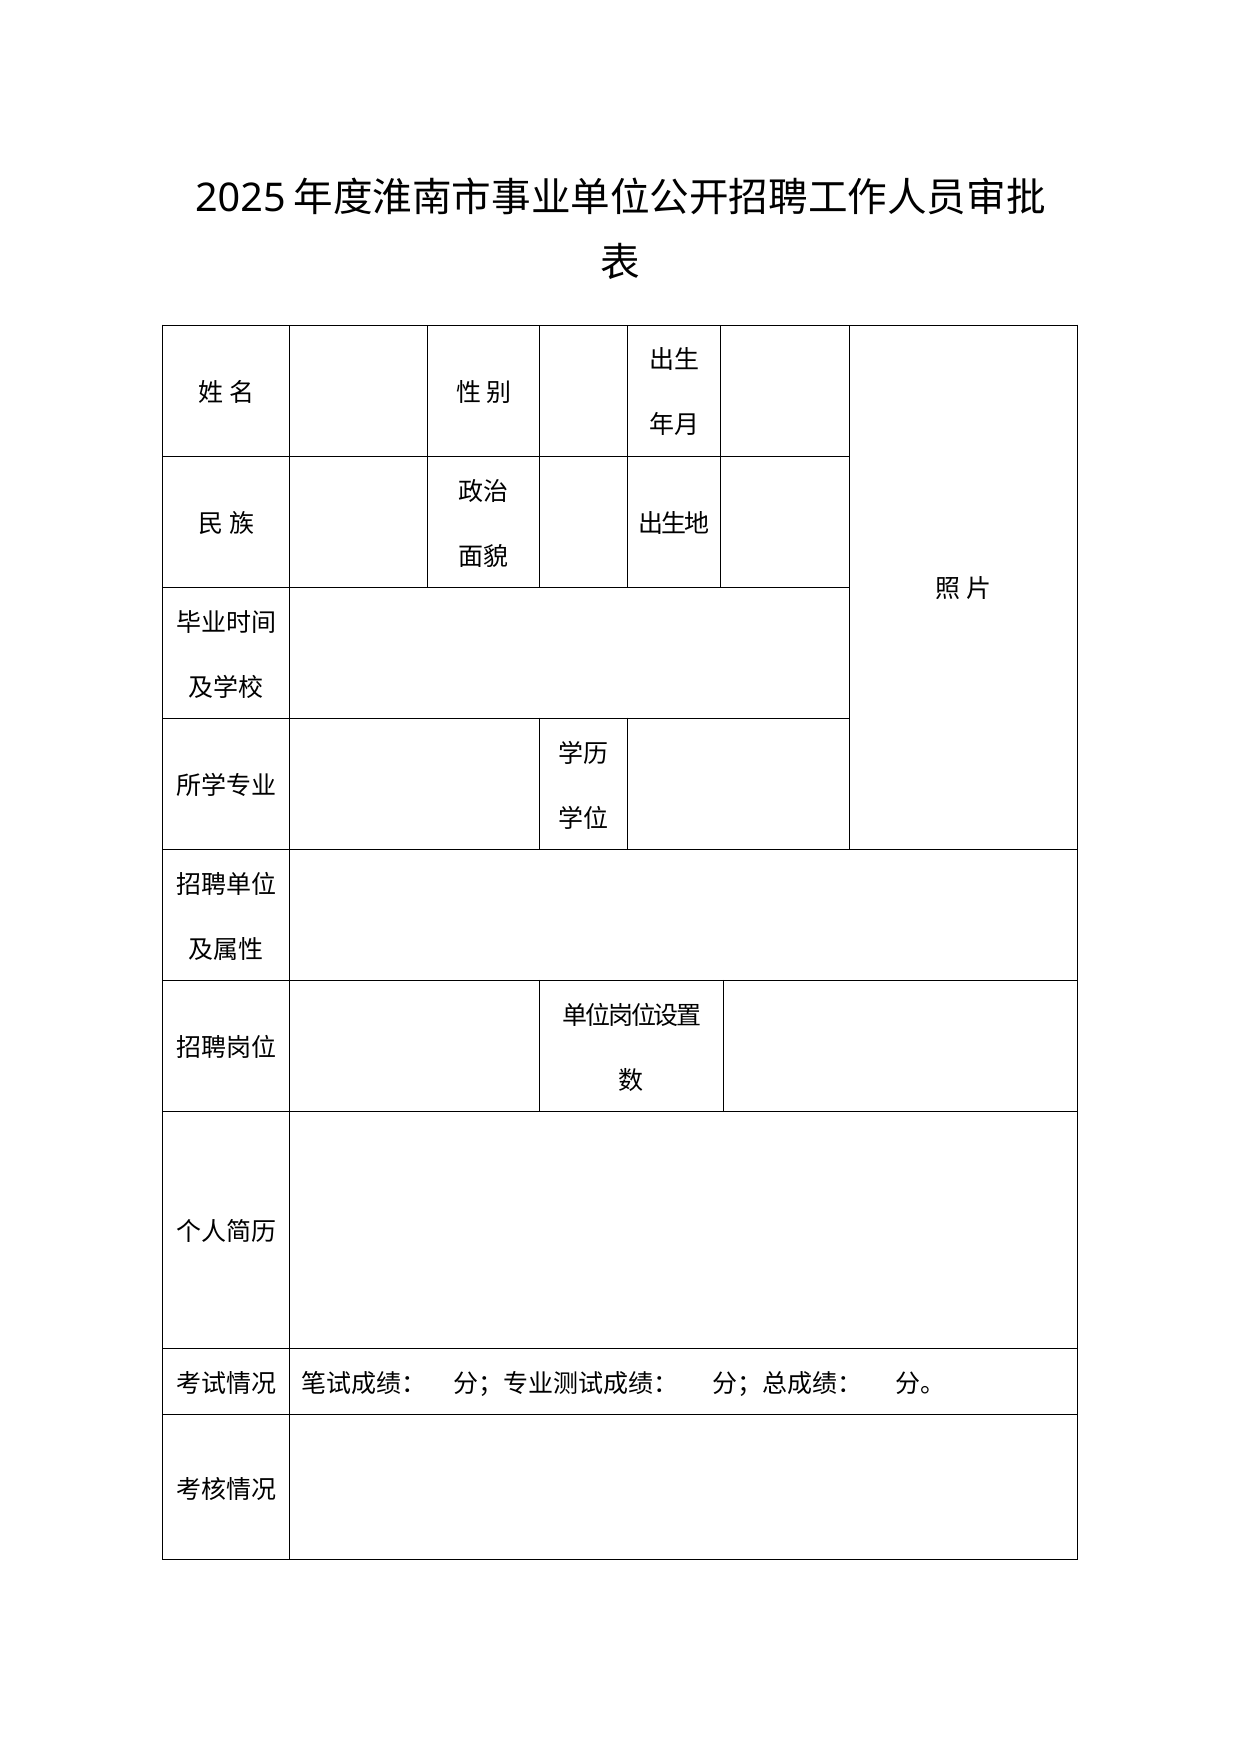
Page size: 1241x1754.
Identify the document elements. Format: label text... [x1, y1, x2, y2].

table_cell [290, 719, 539, 849]
table_cell [290, 1415, 1077, 1559]
table_cell [290, 1112, 1077, 1348]
table_cell [540, 457, 627, 587]
table_cell 政治 面貌 [428, 457, 539, 587]
table_header [290, 326, 427, 456]
table_cell 学历学位 [540, 719, 627, 849]
table_cell [290, 850, 1077, 980]
table_header 照 片 [850, 326, 1077, 849]
table_header 出生 年月 [628, 326, 720, 456]
table_cell [290, 457, 427, 587]
table_cell 个人简历 [163, 1112, 289, 1348]
table_cell 笔试成绩： 分；专业测试成绩： 分；总成绩： 分。 [290, 1349, 1077, 1414]
table_cell 招聘岗位 [163, 981, 289, 1111]
table_cell 考试情况 [163, 1349, 289, 1414]
table_cell [724, 981, 1077, 1111]
table_cell 出生地 [628, 457, 720, 587]
table_cell 毕业时间 及学校 [163, 588, 289, 718]
table_cell 考核情况 [163, 1415, 289, 1559]
table_header [721, 326, 849, 456]
text 2025年度淮南市事业单位公开招聘工作人员审批表 [177, 162, 1063, 292]
table_cell 民 族 [163, 457, 289, 587]
table_cell 招聘单位 及属性 [163, 850, 289, 980]
table_cell [721, 457, 849, 587]
table_header 姓 名 [163, 326, 289, 456]
table_cell [290, 981, 539, 1111]
table_cell [628, 719, 849, 849]
table_header [540, 326, 627, 456]
table_header 性 别 [428, 326, 539, 456]
table_cell [290, 588, 849, 718]
table_cell 所学专业 [163, 719, 289, 849]
table_cell 单位岗位设置数 [540, 981, 723, 1111]
